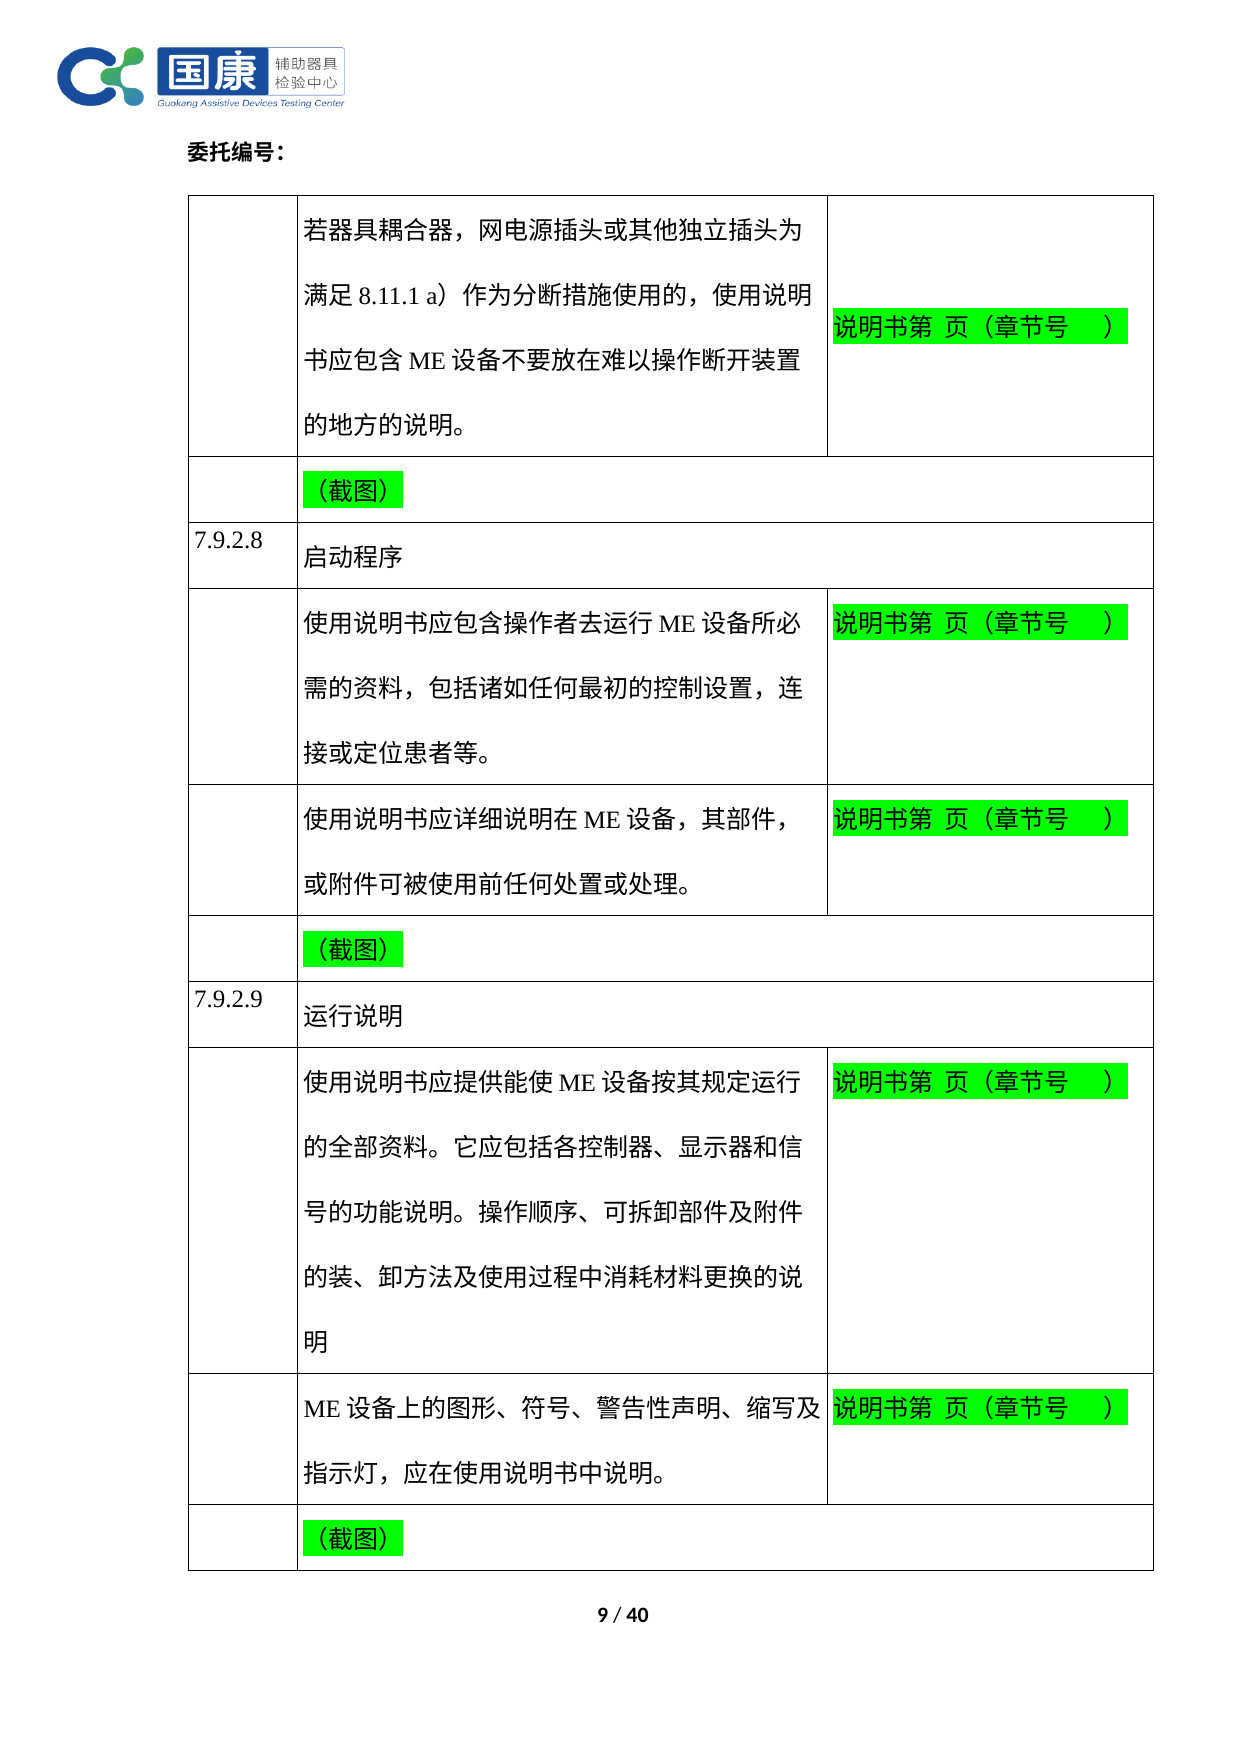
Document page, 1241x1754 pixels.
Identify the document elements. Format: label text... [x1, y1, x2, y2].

table_cell [189, 196, 297, 456]
table_cell 说明书第 页（章节号 ） [828, 1048, 1153, 1373]
table_cell 运行说明 [298, 982, 1153, 1047]
table_cell 若器具耦合器，网电源插头或其他独立插头为满足8.11.1 a）作为分断措施使用的，使用说明书应包含ME设备不要放在难以操作断开装置的地方的说明。 [298, 196, 827, 456]
table_cell 7.9.2.9 [189, 982, 297, 1047]
table_cell [189, 1048, 297, 1373]
table_cell 使用说明书应包含操作者去运行ME设备所必需的资料，包括诸如任何最初的控制设置，连接或定位患者等。 [298, 589, 827, 784]
table_cell [189, 785, 297, 915]
table_cell 7.9.2.8 [189, 523, 297, 588]
table_cell [189, 916, 297, 981]
table_cell 说明书第 页（章节号 ） [828, 1374, 1153, 1504]
table_cell 使用说明书应提供能使ME设备按其规定运行的全部资料。它应包括各控制器、显示器和信号的功能说明。操作顺序、可拆卸部件及附件的装、卸方法及使用过程中消耗材料更换的说明 [298, 1048, 827, 1373]
table_cell （截图） [298, 457, 1153, 522]
table_cell （截图） [298, 1505, 1153, 1570]
picture [51, 40, 353, 112]
table_cell （截图） [298, 916, 1153, 981]
table_cell 使用说明书应详细说明在ME设备，其部件，或附件可被使用前任何处置或处理。 [298, 785, 827, 915]
table_cell ME设备上的图形、符号、警告性声明、缩写及指示灯，应在使用说明书中说明。 [298, 1374, 827, 1504]
table_cell [189, 589, 297, 784]
table_cell [189, 1505, 297, 1570]
table_cell 说明书第 页（章节号 ） [828, 785, 1153, 915]
table_cell [189, 457, 297, 522]
table_cell 说明书第 页（章节号 ） [828, 589, 1153, 784]
table_cell 说明书第 页（章节号 ） [828, 196, 1153, 456]
table_cell 启动程序 [298, 523, 1153, 588]
table_cell [189, 1374, 297, 1504]
